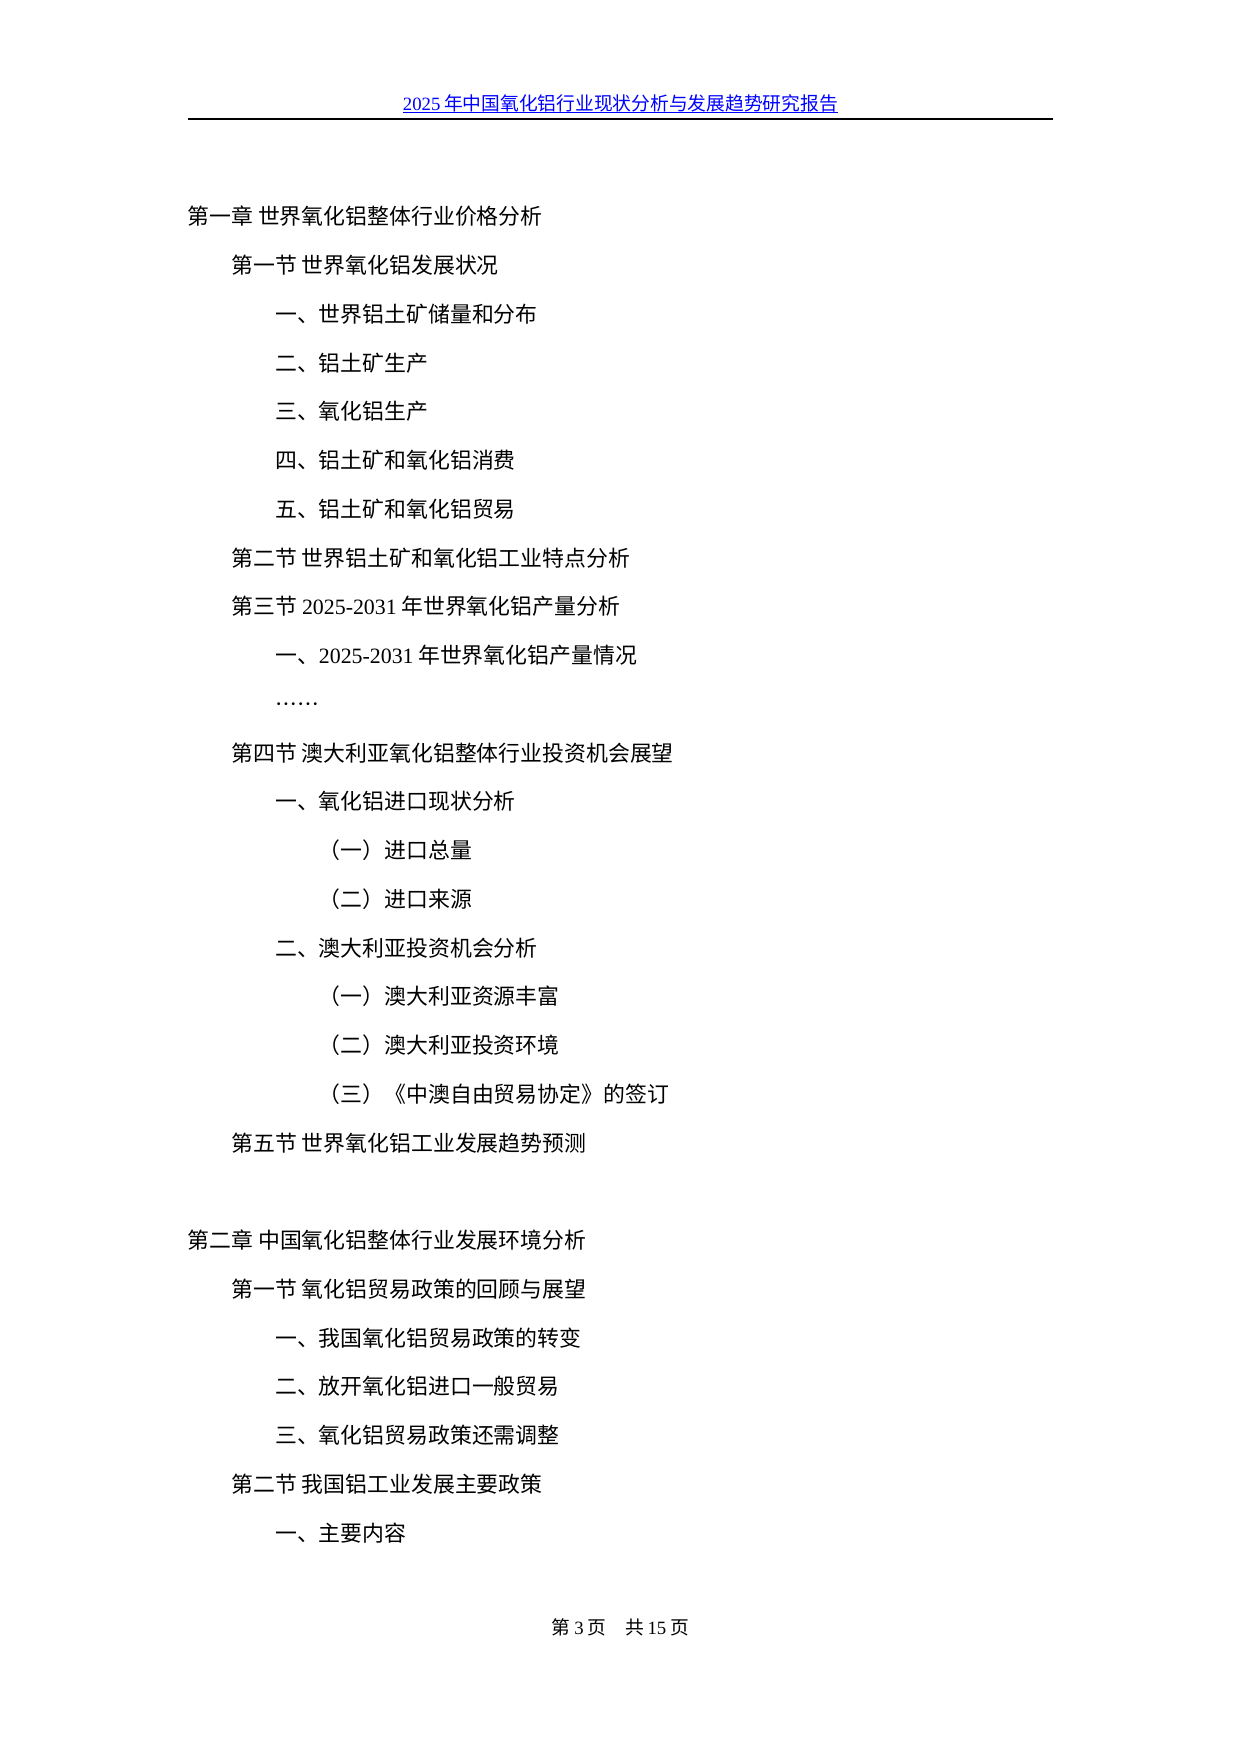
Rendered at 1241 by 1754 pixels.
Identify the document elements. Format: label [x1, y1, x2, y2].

text [187, 150, 1053, 1548]
